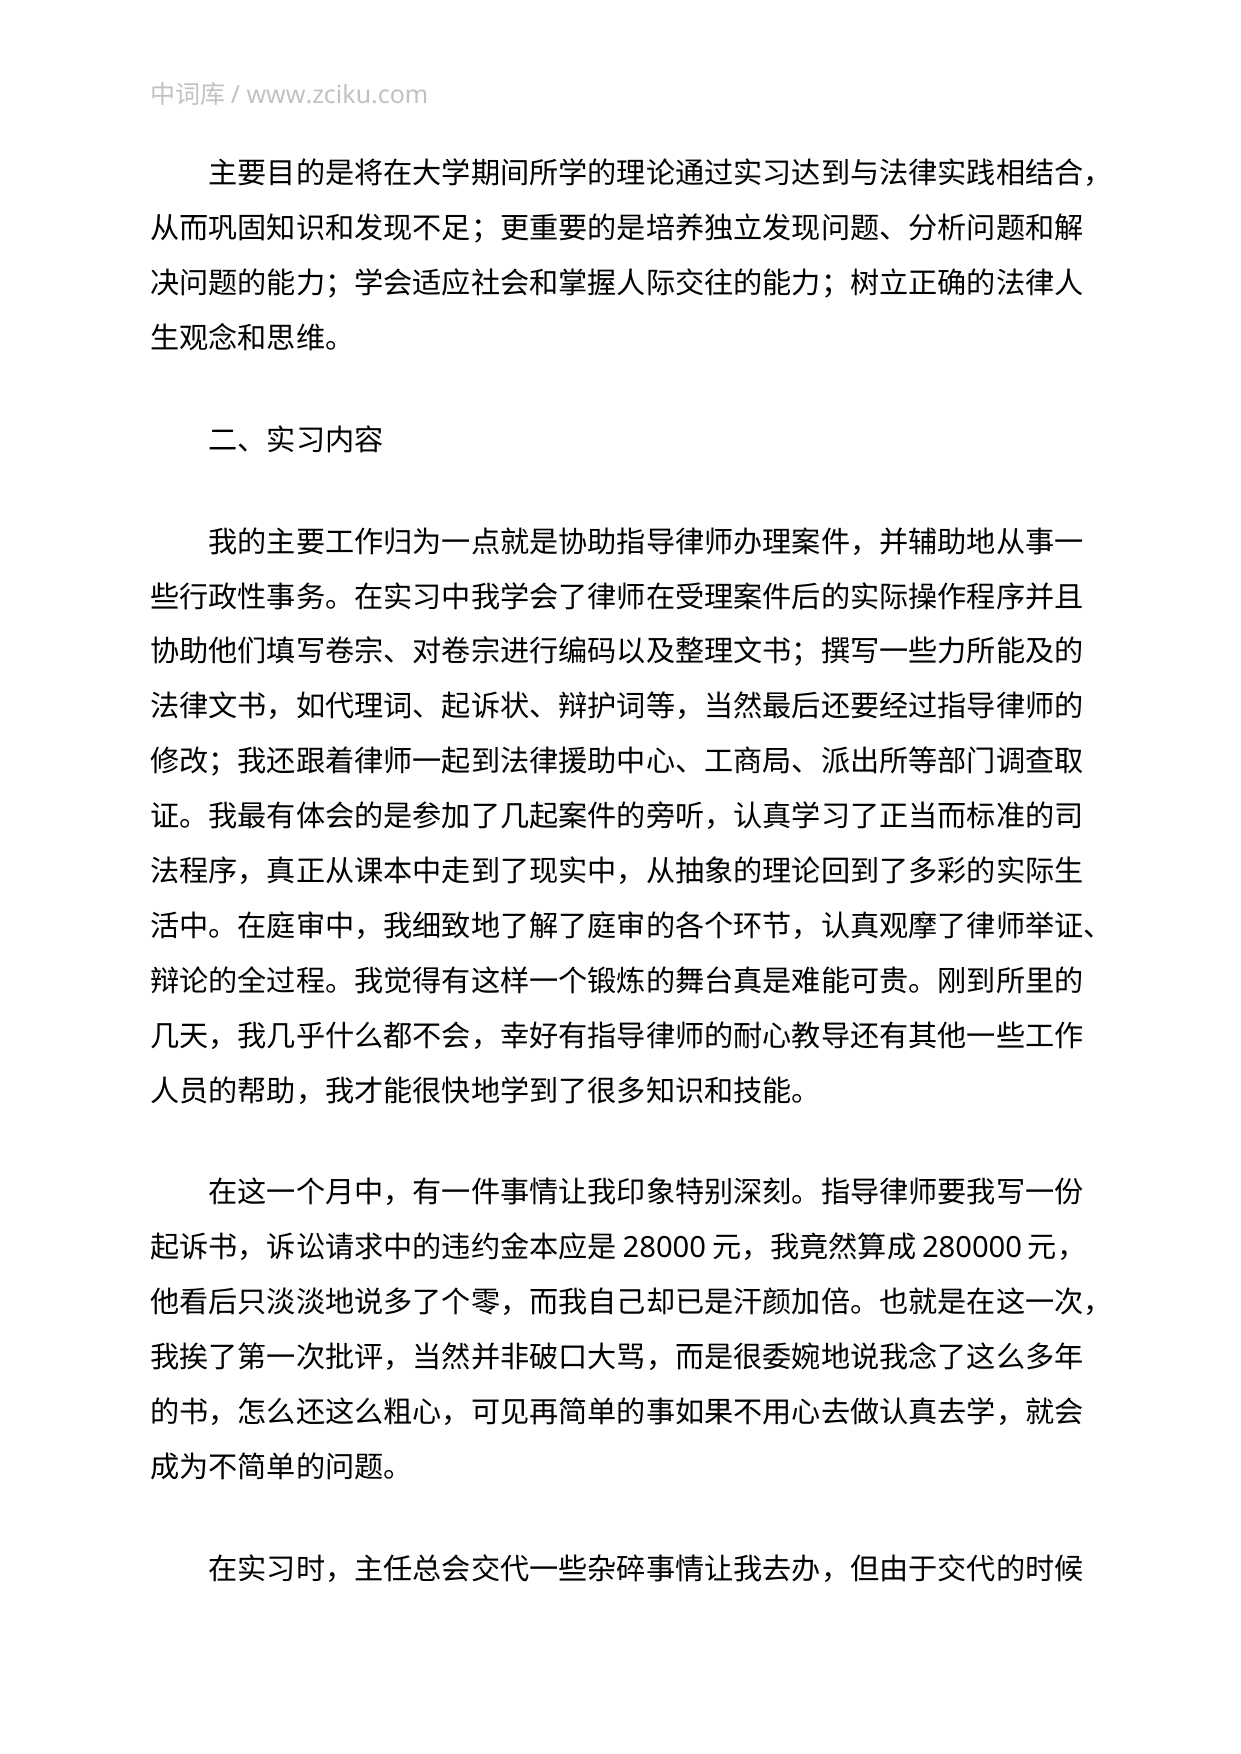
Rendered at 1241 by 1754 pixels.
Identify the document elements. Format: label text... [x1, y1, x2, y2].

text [150, 1545, 1090, 1588]
text 二、实习内容 [150, 416, 1090, 459]
text 在这一个月中，有一件事情让我印象特别深刻。指导律师要我写一份起诉书，诉讼请求中的违约金本应是28000元，我竟然算成280000元，他看后只淡淡地说多了个零，而我自己却已是汗颜加倍。也就是在这一次，我挨了第一次批评，当然并非破口大骂，而是很委婉地说我念了这么多年的书，怎么还这么粗心，可见再简单的事如果不用心去做认真去学，就会成为不简单的问题。 [150, 1169, 1090, 1486]
text 我的主要工作归为一点就是协助指导律师办理案件，并辅助地从事一些行政性事务。在实习中我学会了律师在受理案件后的实际操作程序并且协助他们填写卷宗、对卷宗进行编码以及整理文书；撰写一些力所能及的法律文书，如代理词、起诉状、辩护词等，当然最后还要经过指导律师的修改；我还跟着律师一起到法律援助中心、工商局、派出所等部门调查取证。我最有体会的是参加了几起案件的旁听，认真学习了正当而标准的司法程序，真正从课本中走到了现实中，从抽象的理论回到了多彩的实际生活中。在庭审中，我细致地了解了庭审的各个环节，认真观摩了律师举证、辩论的全过程。我觉得有这样一个锻炼的舞台真是难能可贵。刚到所里的几天，我几乎什么都不会，幸好有指导律师的耐心教导还有其他一些工作人员的帮助，我才能很快地学到了很多知识和技能。 [150, 518, 1090, 1109]
text 主要目的是将在大学期间所学的理论通过实习达到与法律实践相结合，从而巩固知识和发现不足；更重要的是培养独立发现问题、分析问题和解决问题的能力；学会适应社会和掌握人际交往的能力；树立正确的法律人生观念和思维。 [150, 150, 1090, 357]
